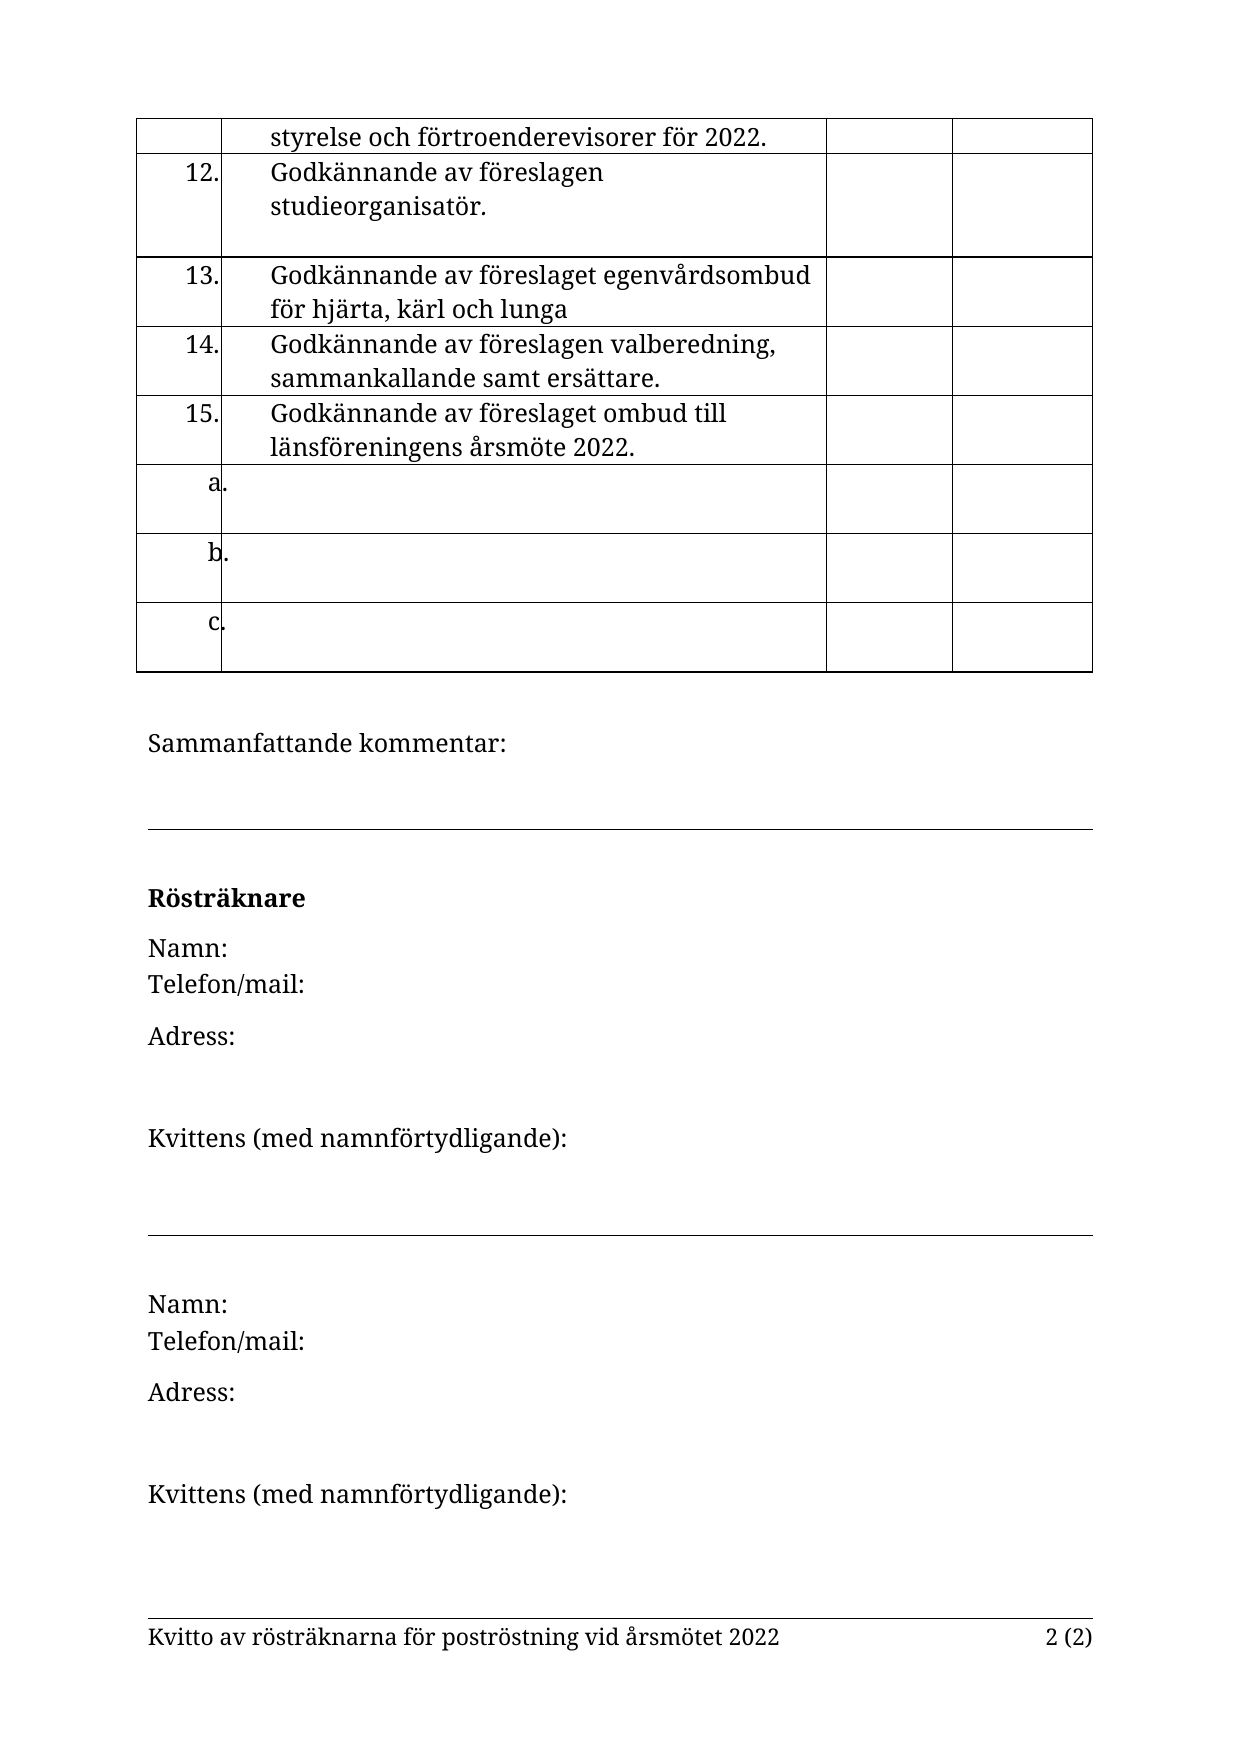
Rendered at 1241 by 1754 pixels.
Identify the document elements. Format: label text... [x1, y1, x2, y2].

table_cell [827, 154, 952, 256]
table_cell Godkännande av föreslagen studieorganisatör. [222, 154, 826, 256]
table_cell [953, 119, 1092, 153]
text Namn: [148, 1287, 1093, 1321]
table_cell [137, 465, 221, 533]
text Telefon/mail: [148, 1324, 1093, 1358]
table_cell [137, 258, 221, 326]
table_cell [953, 603, 1092, 671]
table_cell [953, 534, 1092, 602]
text Sammanfattande kommentar: [148, 726, 1093, 760]
text Adress: [148, 1018, 1093, 1052]
table_cell [953, 465, 1092, 533]
text Rösträknare [148, 881, 1093, 915]
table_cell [222, 119, 826, 153]
table_cell [953, 396, 1092, 464]
text Kvittens (med namnförtydligande): [148, 1477, 1093, 1511]
table_cell [137, 534, 221, 602]
table_cell [827, 327, 952, 395]
table_cell [827, 534, 952, 602]
table_cell [827, 465, 952, 533]
table_cell [137, 327, 221, 395]
table_cell [222, 603, 826, 671]
table_cell Godkännande av föreslaget ombud till länsföreningens årsmöte 2022. [222, 396, 826, 464]
table_cell [953, 154, 1092, 256]
table_cell [137, 396, 221, 464]
table_cell [137, 154, 221, 256]
table_cell Godkännande av föreslagen valberedning, sammankallande samt ersättare. [222, 327, 826, 395]
text Kvittens (med namnförtydligande): [148, 1120, 1093, 1154]
text Adress: [148, 1375, 1093, 1409]
table_cell Godkännande av föreslaget egenvårdsombud för hjärta, kärl och lunga [222, 258, 826, 326]
table_cell [137, 603, 221, 671]
table_cell [827, 119, 952, 153]
table_cell [222, 465, 826, 533]
table_cell [827, 258, 952, 326]
table_cell [827, 603, 952, 671]
table_cell [953, 258, 1092, 326]
text Telefon/mail: [148, 967, 1093, 1001]
table_cell [827, 396, 952, 464]
text Namn: [148, 930, 1093, 964]
table_cell [137, 119, 221, 153]
table_cell [222, 534, 826, 602]
table_cell [953, 327, 1092, 395]
